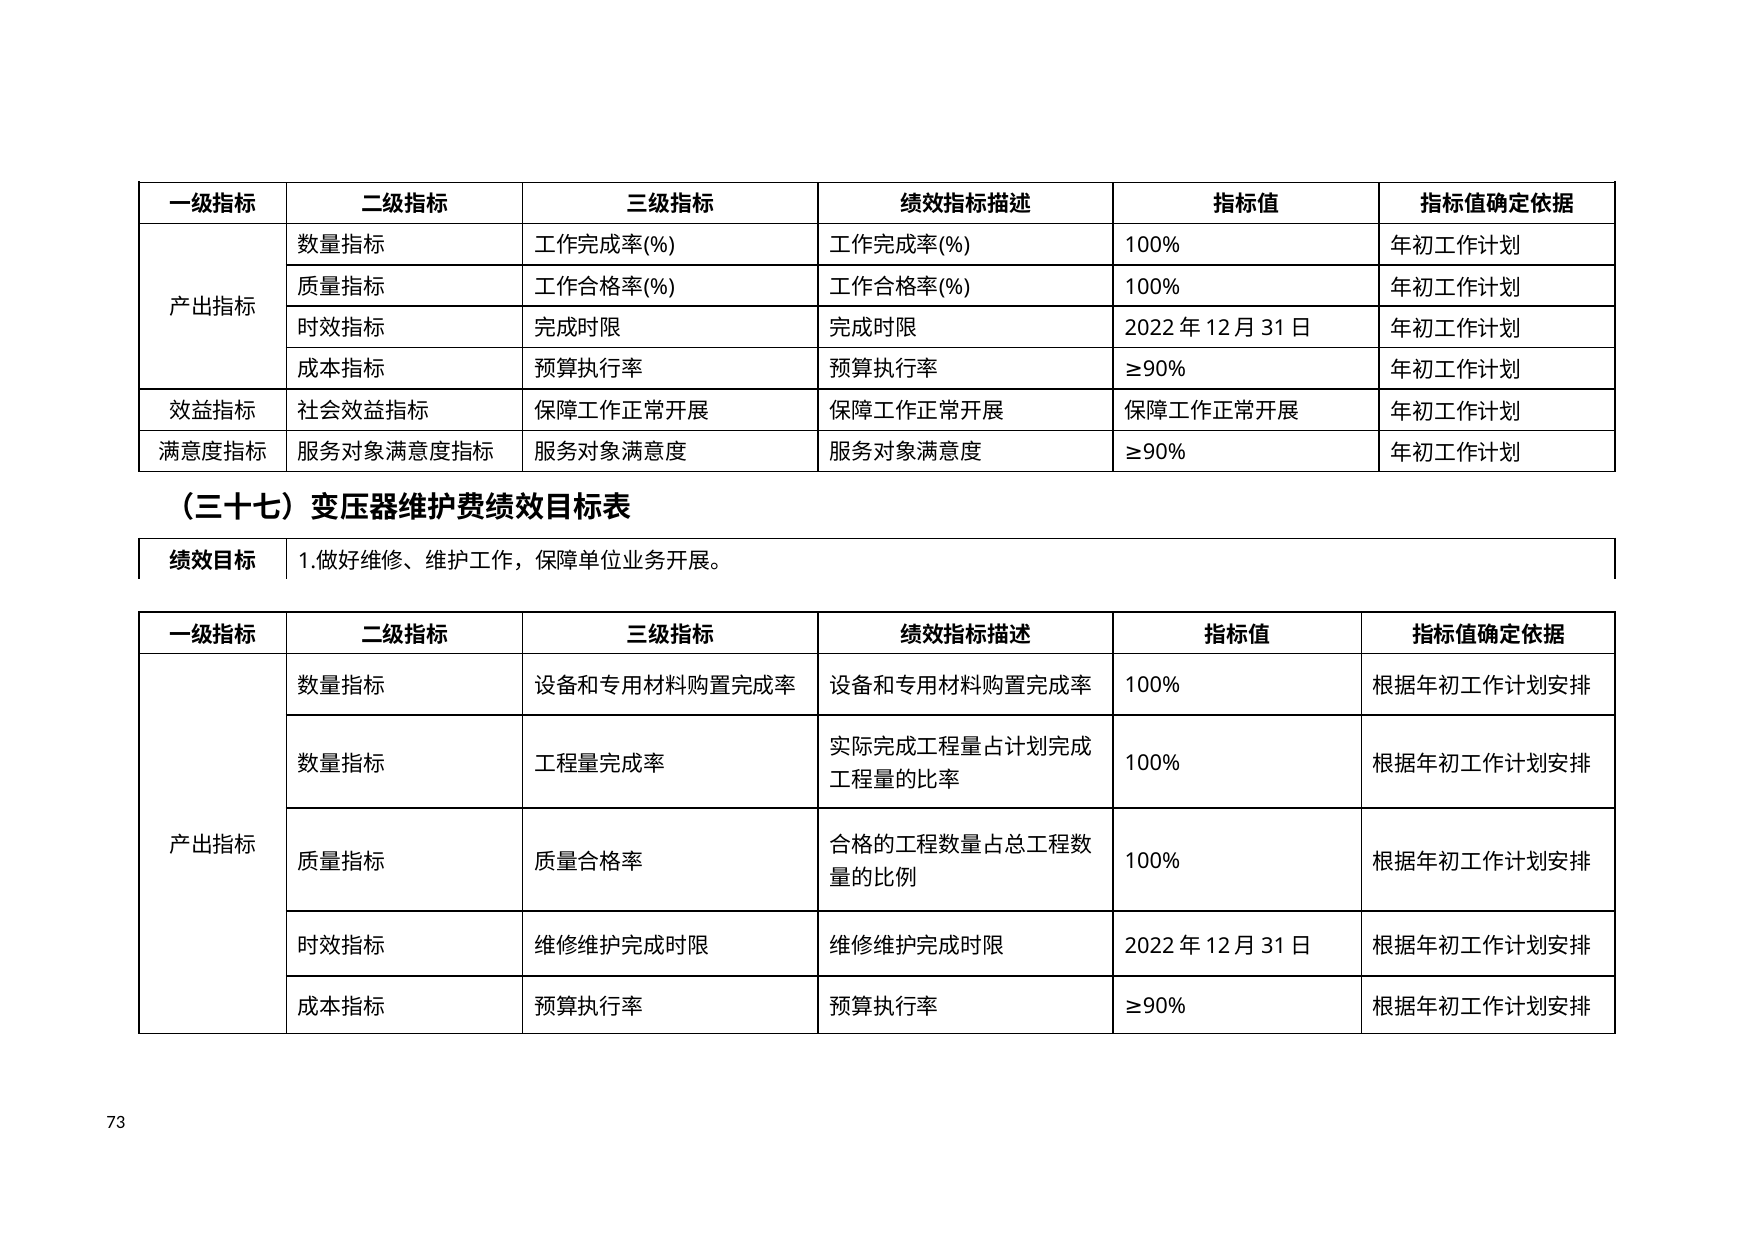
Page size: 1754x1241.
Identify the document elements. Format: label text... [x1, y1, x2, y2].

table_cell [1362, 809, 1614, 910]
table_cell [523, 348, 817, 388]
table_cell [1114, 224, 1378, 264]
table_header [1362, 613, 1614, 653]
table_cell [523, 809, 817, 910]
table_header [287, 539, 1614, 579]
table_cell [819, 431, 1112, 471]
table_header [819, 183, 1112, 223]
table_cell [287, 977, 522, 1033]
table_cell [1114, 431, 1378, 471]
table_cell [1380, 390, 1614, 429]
text （三十七）变压器维护费绩效目标表 [106, 472, 1648, 537]
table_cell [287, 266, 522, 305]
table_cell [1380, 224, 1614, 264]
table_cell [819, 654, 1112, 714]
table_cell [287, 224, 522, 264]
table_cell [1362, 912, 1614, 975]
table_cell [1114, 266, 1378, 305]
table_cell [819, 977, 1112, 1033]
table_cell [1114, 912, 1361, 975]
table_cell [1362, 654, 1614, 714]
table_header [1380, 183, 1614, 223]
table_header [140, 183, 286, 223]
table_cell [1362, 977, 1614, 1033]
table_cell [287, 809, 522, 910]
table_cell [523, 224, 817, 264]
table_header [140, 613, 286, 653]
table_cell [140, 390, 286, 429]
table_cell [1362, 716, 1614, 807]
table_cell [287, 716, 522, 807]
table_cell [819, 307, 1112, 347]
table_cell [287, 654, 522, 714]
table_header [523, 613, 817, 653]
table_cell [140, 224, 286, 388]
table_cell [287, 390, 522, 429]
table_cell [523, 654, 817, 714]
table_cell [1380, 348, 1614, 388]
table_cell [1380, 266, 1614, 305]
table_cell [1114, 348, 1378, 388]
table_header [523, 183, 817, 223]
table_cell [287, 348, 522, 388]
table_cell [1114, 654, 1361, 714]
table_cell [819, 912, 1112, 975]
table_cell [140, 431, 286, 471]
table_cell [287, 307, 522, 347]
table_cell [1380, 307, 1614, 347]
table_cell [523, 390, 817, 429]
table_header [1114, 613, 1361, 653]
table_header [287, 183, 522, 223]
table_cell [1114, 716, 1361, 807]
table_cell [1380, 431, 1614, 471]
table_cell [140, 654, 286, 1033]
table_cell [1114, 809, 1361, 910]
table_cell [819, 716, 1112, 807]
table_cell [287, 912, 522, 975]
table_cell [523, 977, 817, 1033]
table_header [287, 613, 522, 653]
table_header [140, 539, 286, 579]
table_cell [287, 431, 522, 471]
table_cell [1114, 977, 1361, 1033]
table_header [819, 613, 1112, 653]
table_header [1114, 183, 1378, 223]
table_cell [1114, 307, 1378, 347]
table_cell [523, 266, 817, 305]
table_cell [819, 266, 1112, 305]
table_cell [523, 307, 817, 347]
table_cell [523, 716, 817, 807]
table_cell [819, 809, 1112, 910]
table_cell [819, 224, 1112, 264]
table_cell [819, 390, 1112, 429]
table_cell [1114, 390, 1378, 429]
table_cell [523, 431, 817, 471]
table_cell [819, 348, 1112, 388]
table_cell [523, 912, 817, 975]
